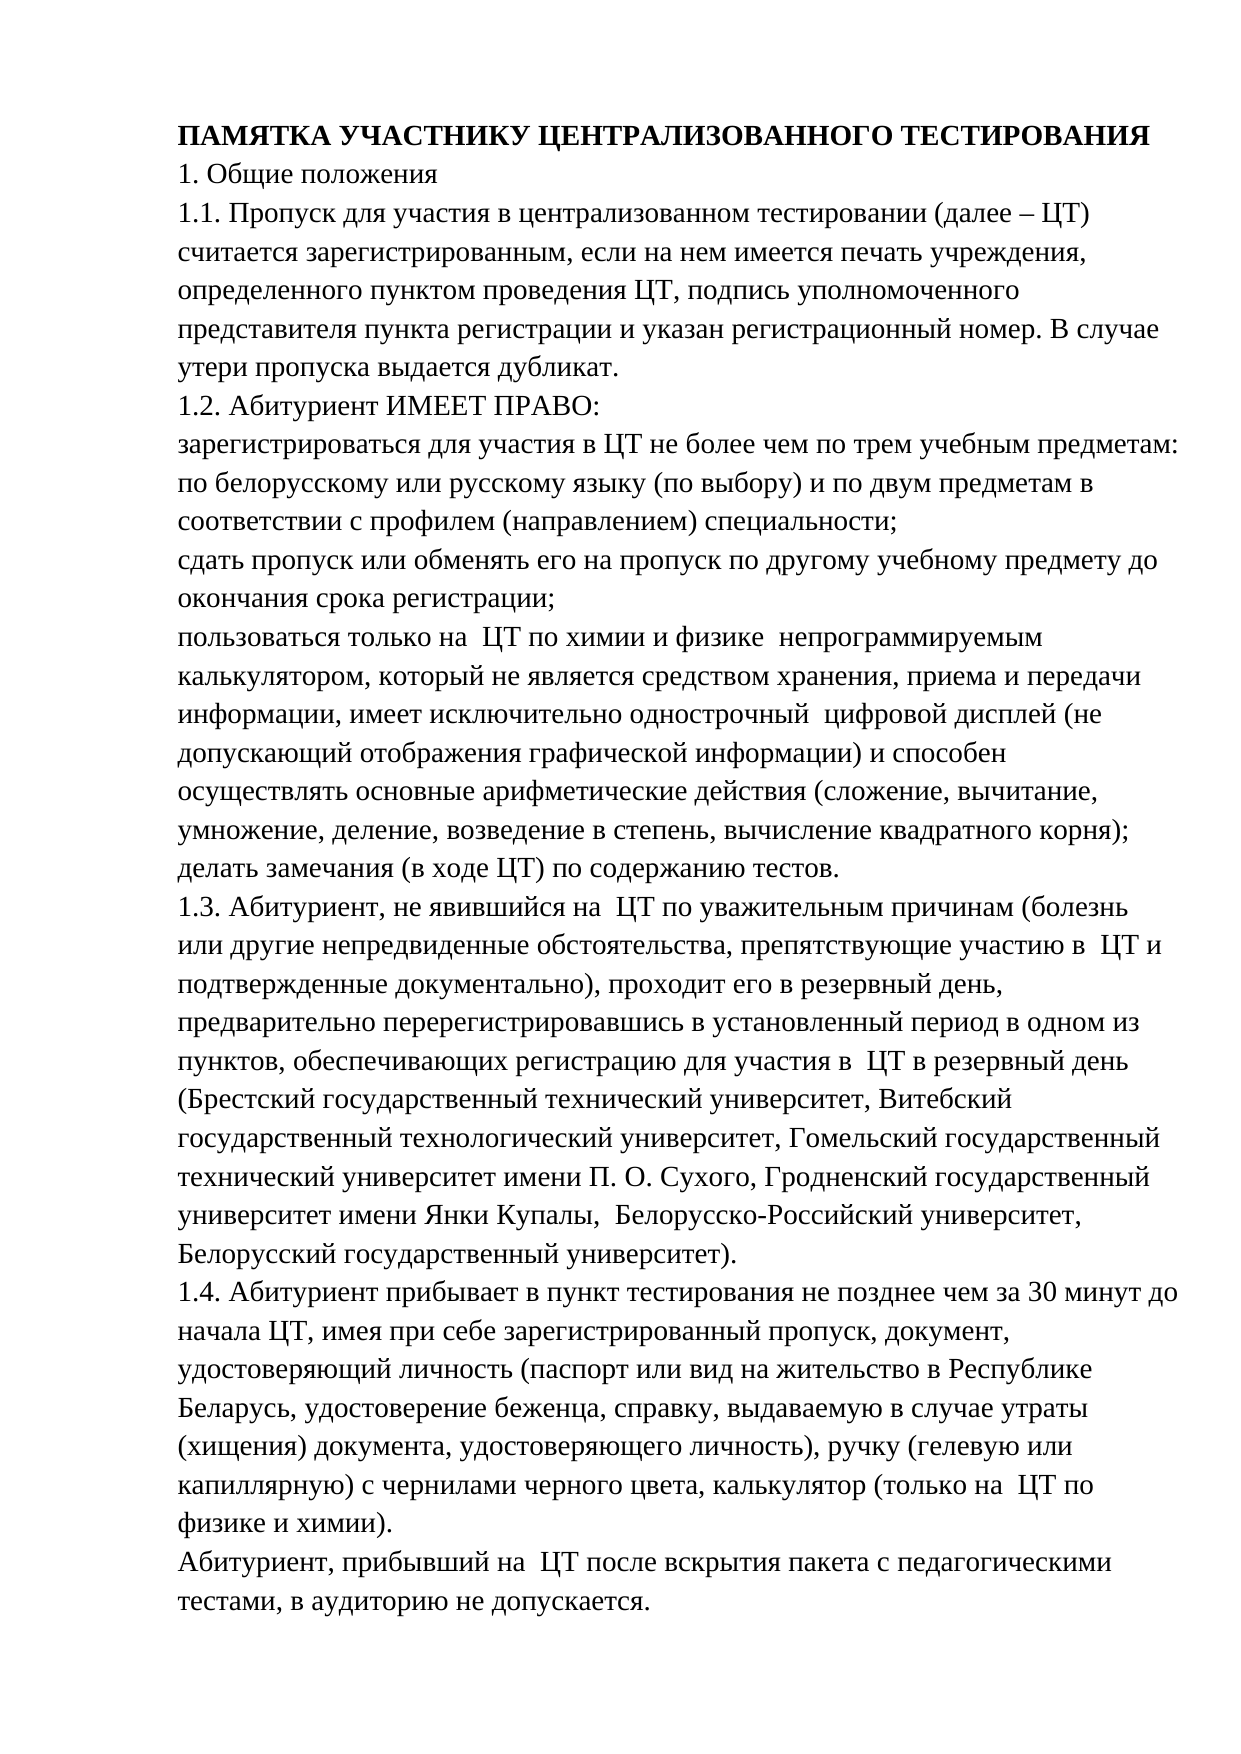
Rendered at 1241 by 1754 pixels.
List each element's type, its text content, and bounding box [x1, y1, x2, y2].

text пользоваться только на ЦТ по химии и физике непрограммируемым калькулятором, который не является средством хранения, приема и передачи информации, имеет исключительно однострочный цифровой дисплей (не допускающий отображения графической информации) и способен осуществлять основные арифметические действия (сложение, вычитание, умножение, деление, возведение в степень, вычисление квадратного корня); [177, 619, 1181, 845]
text 1.2. Абитуриент ИМЕЕТ ПРАВО: [177, 388, 1181, 421]
text 1.4. Абитуриент прибывает в пункт тестирования не позднее чем за 30 минут до начала ЦТ, имея при себе зарегистрированный пропуск, документ, удостоверяющий личность (паспорт или вид на жительство в Республике Беларусь, удостоверение беженца, справку, выдаваемую в случае утраты (хищения) документа, удостоверяющего личность), ручку (гелевую или капиллярную) с чернилами черного цвета, калькулятор (только на ЦТ по физике и химии). [177, 1274, 1181, 1539]
text 1. Общие положения [177, 157, 1181, 190]
text Абитуриент, прибывший на ЦТ после вскрытия пакета с педагогическими тестами, в аудиторию не допускается. [177, 1544, 1181, 1616]
text сдать пропуск или обменять его на пропуск по другому учебному предмету до окончания срока регистрации; [177, 542, 1181, 614]
text делать замечания (в ходе ЦТ) по содержанию тестов. [177, 850, 1181, 884]
text 1.1. Пропуск для участия в централизованном тестировании (далее – ЦТ) считается зарегистрированным, если на нем имеется печать учреждения, определенного пунктом проведения ЦТ, подпись уполномоченного представителя пункта регистрации и указан регистрационный номер. В случае утери пропуска выдается дубликат. [177, 195, 1181, 383]
text 1.3. Абитуриент, не явившийся на ЦТ по уважительным причинам (болезнь или другие непредвиденные обстоятельства, препятствующие участию в ЦТ и подтвержденные документально), проходит его в резервный день, предварительно перерегистрировавшись в установленный период в одном из пунктов, обеспечивающих регистрацию для участия в ЦТ в резервный день (Брестский государственный технический университет, Витебский государственный технологический университет, Гомельский государственный технический университет имени П. О. Сухого, Гродненский государственный университет имени Янки Купалы, Белорусско-Российский университет, Белорусский государственный университет). [177, 889, 1181, 1269]
text зарегистрироваться для участия в ЦТ не более чем по трем учебным предметам: по белорусскому или русскому языку (по выбору) и по двум предметам в соответствии с профилем (направлением) специальности; [177, 426, 1181, 537]
text ПАМЯТКА УЧАСТНИКУ ЦЕНТРАЛИЗОВАННОГО ТЕСТИРОВАНИЯ [177, 118, 1181, 152]
